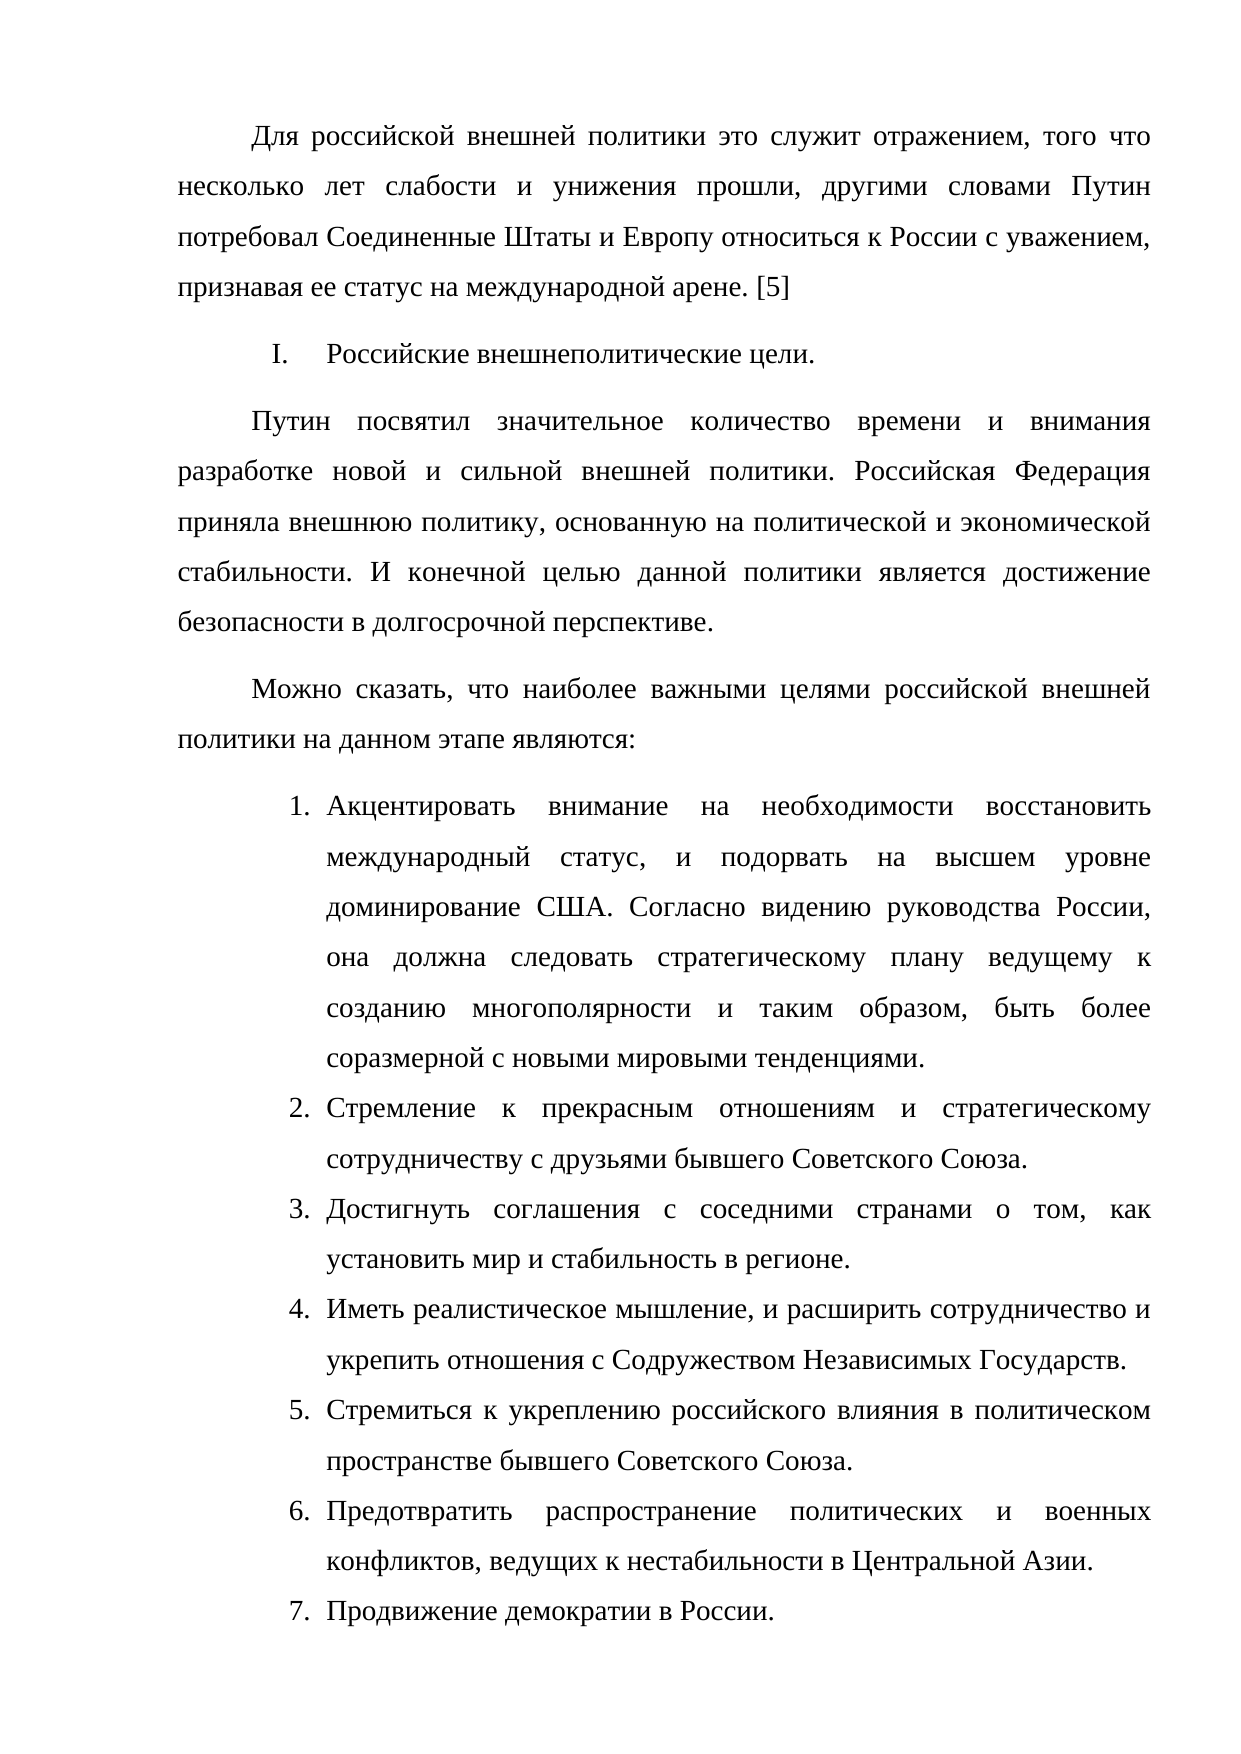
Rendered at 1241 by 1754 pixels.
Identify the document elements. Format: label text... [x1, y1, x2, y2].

list Стремление к прекрасным отношениям и стратегическому сотрудничеству с друзьями бывшего Советского Союза. [288, 1090, 1152, 1174]
list Иметь реалистическое мышление, и расширить сотрудничество и укрепить отношения с Содружеством Независимых Государств. [288, 1292, 1152, 1376]
list Стремиться к укреплению российского влияния в политическом пространстве бывшего Советского Союза. [288, 1392, 1152, 1476]
list Продвижение демократии в России. [288, 1593, 1152, 1627]
text Для российской внешней политики это служит отражением, того что несколько лет слабости и унижения прошли, другими словами Путин потребовал Соединенные Штаты и Европу относиться к России с уважением, признавая ее статус на международной арене. [5] [177, 118, 1152, 303]
list Достигнуть соглашения с соседними странами о том, как установить мир и стабильность в регионе. [288, 1191, 1152, 1275]
list Российские внешнеполитические цели. [288, 336, 1152, 369]
text Путин посвятил значительное количество времени и внимания разработке новой и сильной внешней политики. Российская Федерация приняла внешнюю политику, основанную на политической и экономической стабильности. И конечной целью данной политики является достижение безопасности в долгосрочной перспективе. [177, 403, 1152, 638]
list Акцентировать внимание на необходимости восстановить международный статус, и подорвать на высшем уровне доминирование США. Согласно видению руководства России, она должна следовать стратегическому плану ведущему к созданию многополярности и таким образом, быть более соразмерной с новыми мировыми тенденциями. [288, 788, 1152, 1074]
list Предотвратить распространение политических и военных конфликтов, ведущих к нестабильности в Центральной Азии. [288, 1493, 1152, 1577]
text Можно сказать, что наиболее важными целями российской внешней политики на данном этапе являются: [177, 671, 1152, 755]
